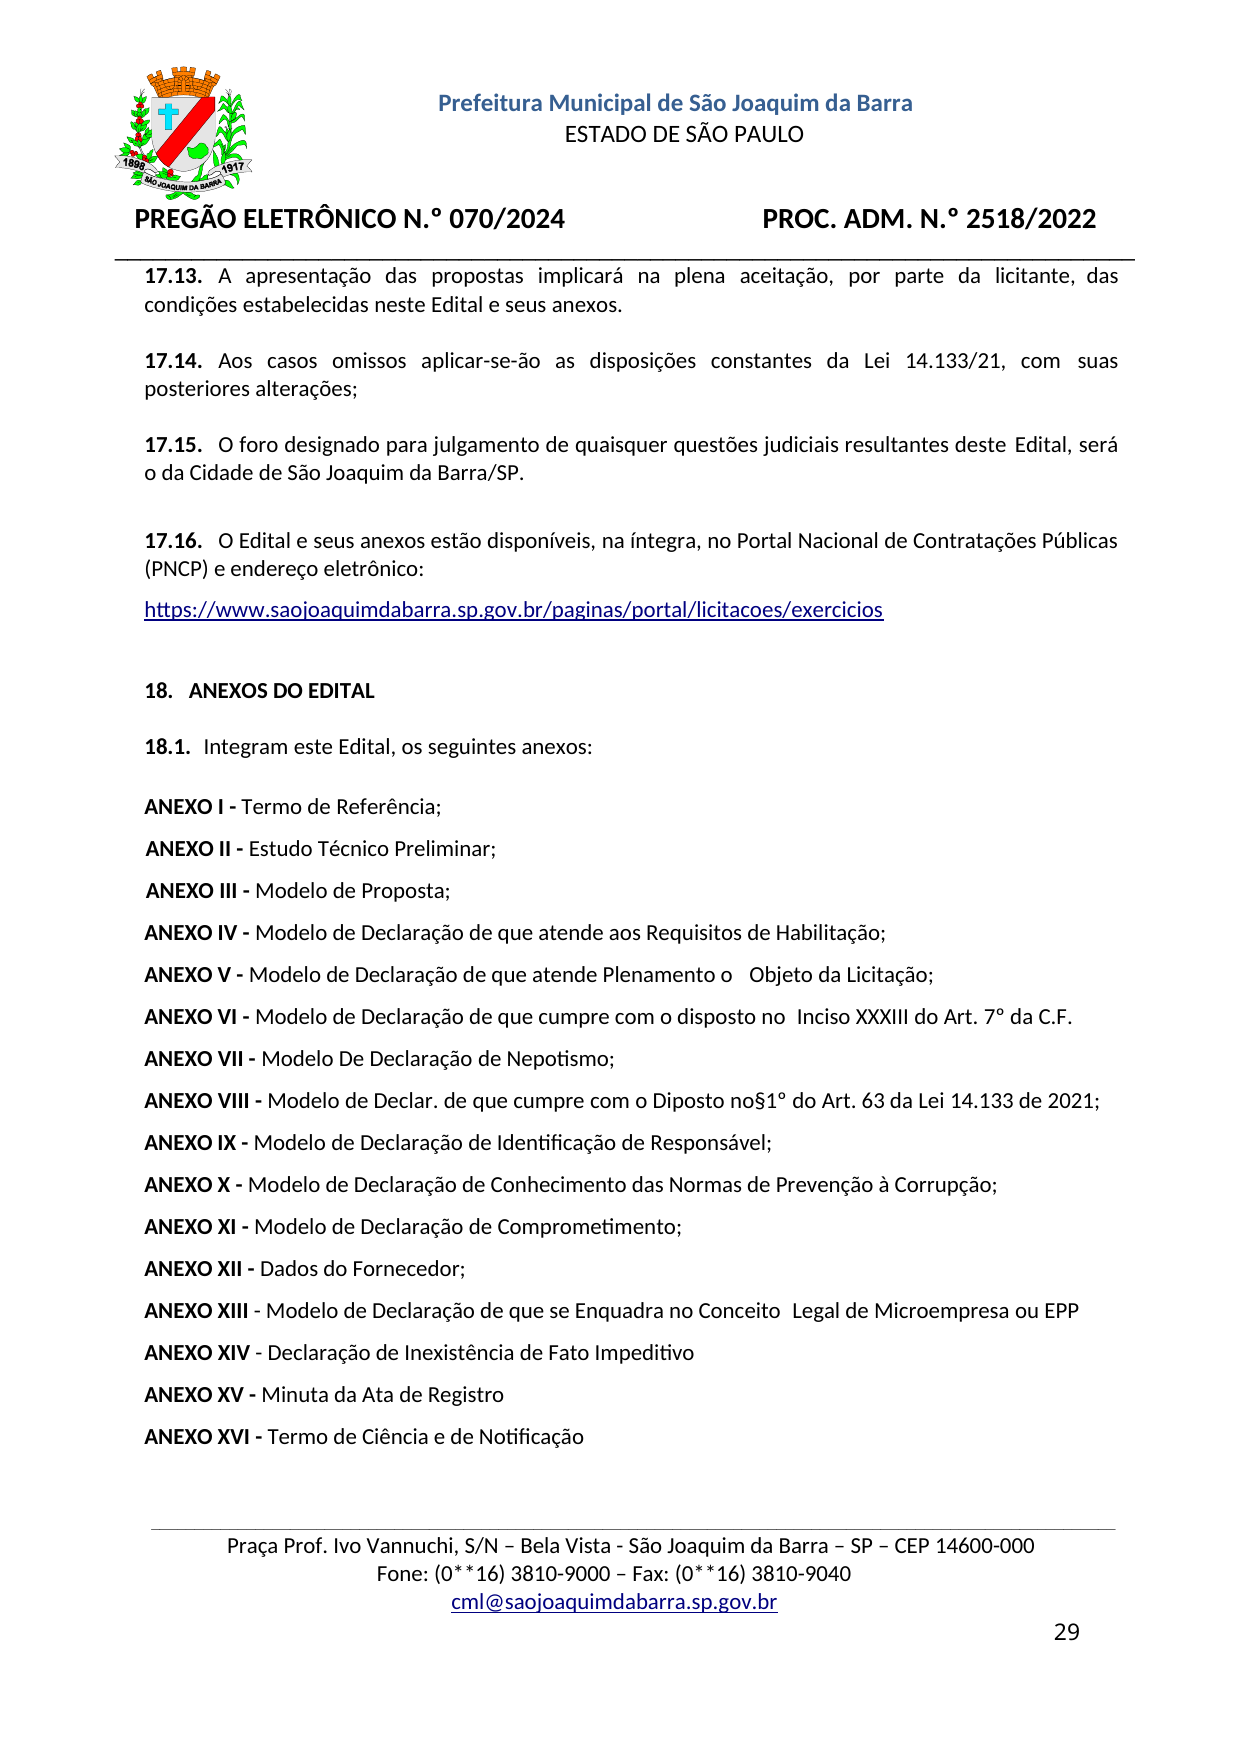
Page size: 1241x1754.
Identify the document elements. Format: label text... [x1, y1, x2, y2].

list O foro designado para julgamento de quaisquer questões judiciais resultantes deste Edital, será o da Cidade de São Joaquim da Barra/SP. [144, 430, 1118, 486]
text ANEXO XIII - Modelo de Declaração de que se Enquadra no Conceito Legal de Microempresa ou EPP [144, 1296, 1080, 1324]
text ANEXO VIII - Modelo de Declar. de que cumpre com o Diposto no§1º do Art. 63 da Lei 14.133 de 2021; [144, 1086, 1118, 1114]
text ANEXO IX - Modelo de Declaração de Identificação de Responsável; [144, 1128, 1080, 1156]
list ANEXO II - Estudo Técnico Preliminar; [114, 834, 1127, 862]
text ANEXO XII - Dados do Fornecedor; [144, 1254, 1080, 1282]
text ANEXO XI - Modelo de Declaração de Comprometimento; [144, 1212, 1080, 1240]
text ANEXO XIV - Declaração de Inexistência de Fato Impeditivo [144, 1338, 1080, 1366]
text ANEXO VI - Modelo de Declaração de que cumpre com o disposto no Inciso XXXIII do Art. 7º da C.F. [144, 1002, 1080, 1030]
text ANEXO VII - Modelo De Declaração de Nepotismo; [144, 1044, 1080, 1072]
list ANEXO III - Modelo de Proposta; [114, 876, 1127, 904]
list Aos casos omissos aplicar-se-ão as disposições constantes da Lei 14.133/21, com suas posteriores alterações; [144, 346, 1118, 402]
text ANEXO XV - Minuta da Ata de Registro [144, 1380, 1080, 1408]
text ANEXO XVI - Termo de Ciência e de Notificação [144, 1422, 1080, 1450]
text https://www.saojoaquimdabarra.sp.gov.br/paginas/portal/licitacoes/exercicios [144, 595, 1080, 623]
text ANEXO X - Modelo de Declaração de Conhecimento das Normas de Prevenção à Corrupção; [144, 1170, 1080, 1198]
subtitle ANEXOS DO EDITAL [144, 676, 1080, 704]
text ANEXO I - Termo de Referência; [144, 792, 1080, 820]
text ANEXO V - Modelo de Declaração de que atende Plenamento o Objeto da Licitação; [144, 960, 1080, 988]
list A apresentação das propostas implicará na plena aceitação, por parte da licitante, das condições estabelecidas neste Edital e seus anexos. [144, 262, 1118, 318]
text ANEXO IV - Modelo de Declaração de que atende aos Requisitos de Habilitação; [144, 918, 1080, 946]
list O Edital e seus anexos estão disponíveis, na íntegra, no Portal Nacional de Contratações Públicas (PNCP) e endereço eletrônico: [144, 526, 1118, 582]
list Integram este Edital, os seguintes anexos: [144, 732, 1080, 760]
